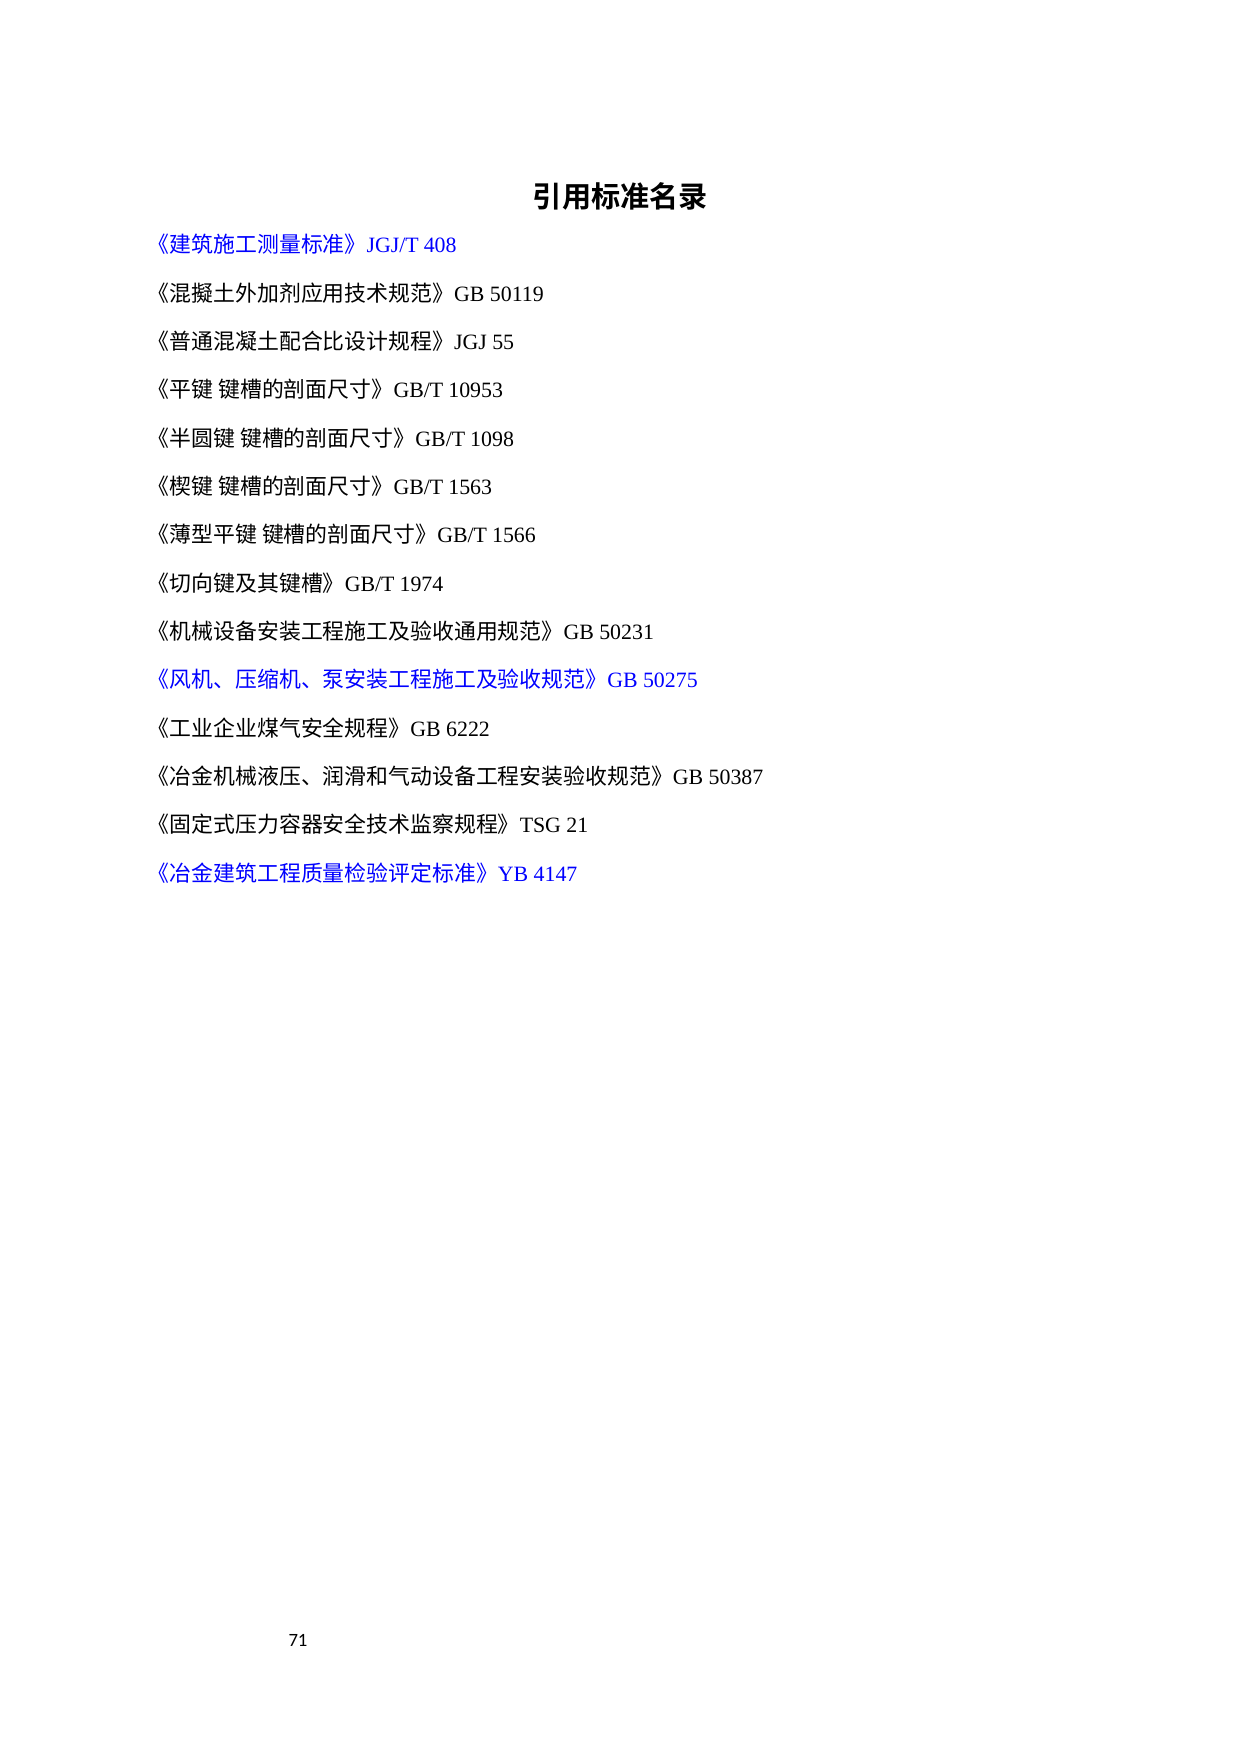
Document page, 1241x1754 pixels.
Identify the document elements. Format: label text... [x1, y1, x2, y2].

text 《机械设备安装工程施工及验收通用规范》GB 50231 [148, 614, 1092, 646]
text 《风机、压缩机、泵安装工程施工及验收规范》GB 50275 [148, 662, 1092, 694]
text 《薄型平键 键槽的剖面尺寸》GB/T 1566 [148, 517, 1092, 549]
text 《固定式压力容器安全技术监察规程》TSG 21 [148, 807, 1092, 839]
text 《混擬土外加剂应用技术规范》GB 50119 [148, 275, 1092, 308]
text 《楔键 键槽的剖面尺寸》GB/T 1563 [148, 469, 1092, 501]
text 《建筑施工测量标准》JGJ/T 408 [148, 227, 1092, 259]
text 《切向键及其键槽》GB/T 1974 [148, 565, 1092, 598]
text 《半圆键 键槽的剖面尺寸》GB/T 1098 [148, 420, 1092, 453]
subtitle 引用标准名录 [148, 162, 1092, 227]
text 《普通混凝土配合比设计规程》JGJ 55 [148, 324, 1092, 356]
text 《工业企业煤气安全规程》GB 6222 [148, 710, 1092, 743]
text 《冶金建筑工程质量检验评定标准》YB 4147 [148, 855, 1092, 888]
text 《冶金机械液压、润滑和气动设备工程安装验收规范》GB 50387 [148, 759, 1092, 791]
text 《平键 键槽的剖面尺寸》GB/T 10953 [148, 372, 1092, 404]
